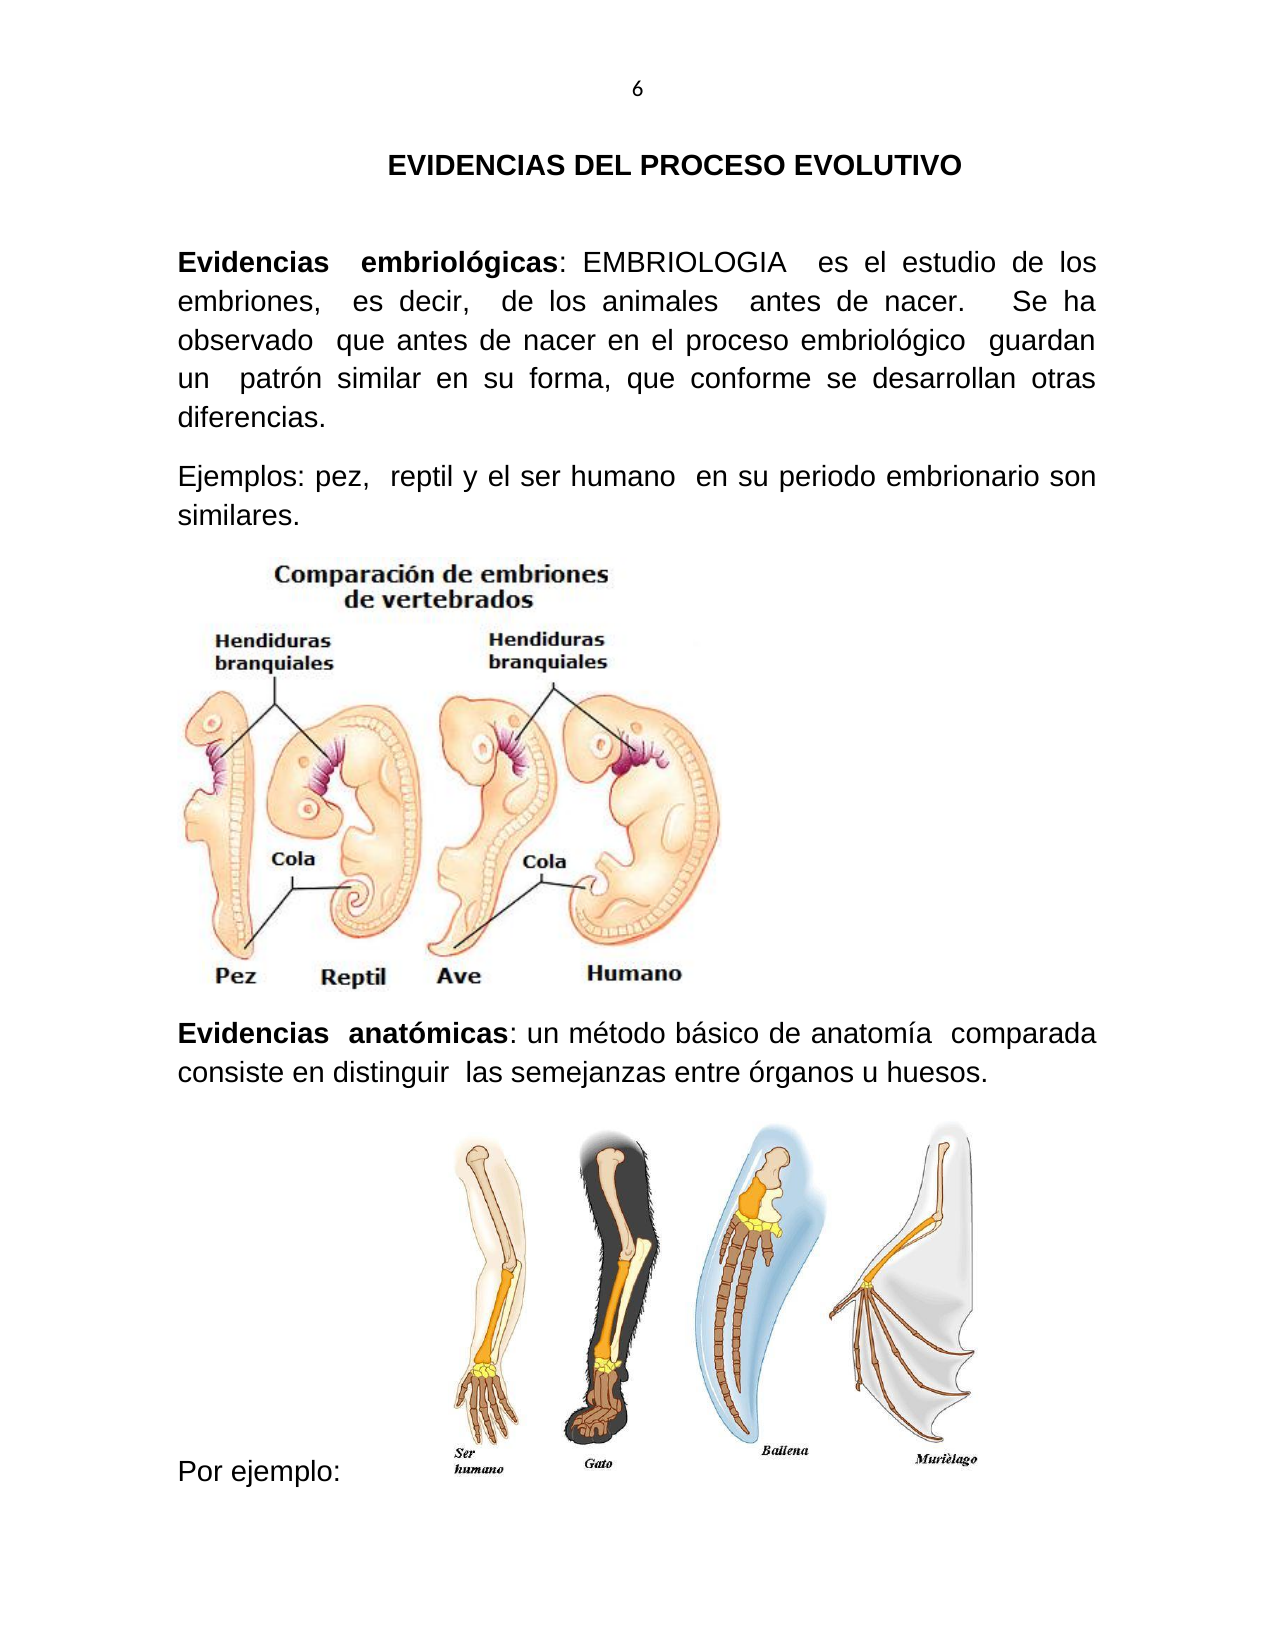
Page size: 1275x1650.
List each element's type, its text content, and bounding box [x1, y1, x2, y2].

picture [177, 557, 723, 992]
picture [346, 1114, 1068, 1482]
list EVIDENCIAS DEL PROCESO EVOLUTIVO [252, 148, 1098, 181]
text Evidencias anatómicas: un método básico de anatomía comparada consiste en distinguir las semejanzas entre órganos u huesos. [177, 1017, 1098, 1089]
text Evidencias embriológicas: EMBRIOLOGIA es el estudio de los embriones, es decir, de los animales antes de nacer. Se ha observado que antes de nacer en el proceso embriológico guardan un patrón similar en su forma, que conforme se desarrollan otras diferencias. [177, 246, 1098, 433]
text Ejemplos: pez, reptil y el ser humano en su periodo embrionario son similares. [177, 459, 1098, 531]
